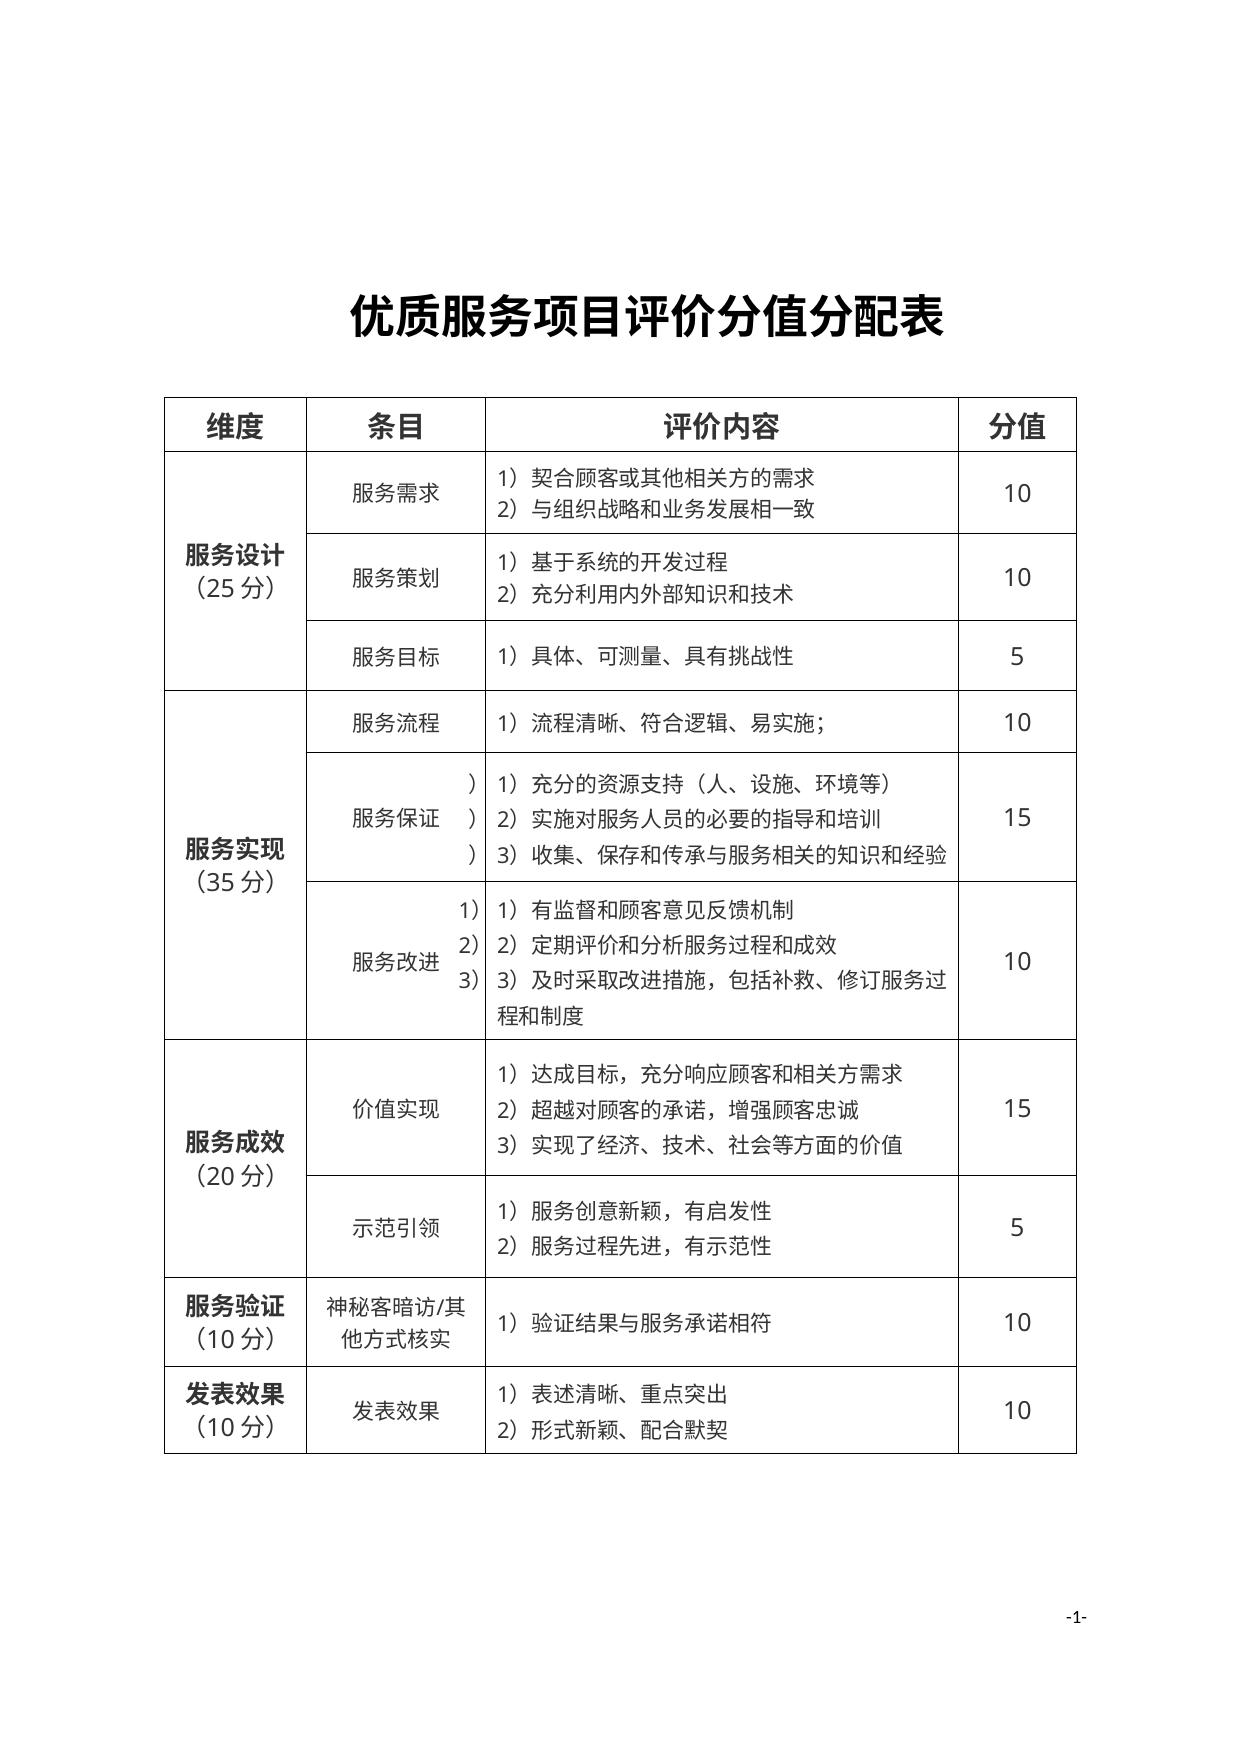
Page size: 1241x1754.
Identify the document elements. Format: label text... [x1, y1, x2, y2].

table_cell 15 [959, 753, 1076, 881]
table_cell 发表效果 [307, 1367, 485, 1453]
table_cell 1）契合顾客或其他相关方的需求 2）与组织战略和业务发展相一致 [486, 452, 958, 532]
table_cell 1）达成目标，充分响应顾客和相关方需求 2）超越对顾客的承诺，增强顾客忠诚 3）实现了经济、技术、社会等方面的价值 [486, 1040, 958, 1175]
table_cell 服务验证 （10分） [165, 1278, 306, 1366]
table_cell 神秘客暗访/其他方式核实 [307, 1278, 485, 1366]
table_header 维度 [165, 398, 306, 451]
table_cell 10 [959, 882, 1076, 1039]
table_header 分值 [959, 398, 1076, 451]
table_cell 服务流程 [307, 691, 485, 752]
table_cell 1）服务创意新颖，有启发性 2）服务过程先进，有示范性 [486, 1176, 958, 1277]
table_cell 价值实现 [307, 1040, 485, 1175]
table_cell 服务实现 （35分） [165, 691, 306, 1039]
table_cell 10 [959, 691, 1076, 752]
table_cell 10 [959, 452, 1076, 532]
table_cell 发表效果 （10分） [165, 1367, 306, 1453]
table_cell 1）基于系统的开发过程 2）充分利用内外部知识和技术 [486, 534, 958, 619]
table_cell 服务策划 [307, 534, 485, 619]
table_cell 服务成效 （20分） [165, 1040, 306, 1277]
table_header 评价内容 [486, 398, 958, 451]
table_cell 1）表述清晰、重点突出 2）形式新颖、配合默契 [486, 1367, 958, 1453]
table_cell 1）具体、可测量、具有挑战性 [486, 621, 958, 690]
table_cell 服务改进 [307, 882, 485, 1039]
table_cell 10 [959, 534, 1076, 619]
table_cell 1）充分的资源支持（人、设施、环境等） 2）实施对服务人员的必要的指导和培训 3）收集、保存和传承与服务相关的知识和经验 [486, 753, 958, 881]
table_cell 服务设计 （25分） [165, 452, 306, 690]
table_cell 示范引领 [307, 1176, 485, 1277]
table_cell 1）验证结果与服务承诺相符 [486, 1278, 958, 1366]
table_cell 10 [959, 1367, 1076, 1453]
table_cell 5 [959, 621, 1076, 690]
table_cell 15 [959, 1040, 1076, 1175]
table_cell 1）流程清晰、符合逻辑、易实施； [486, 691, 958, 752]
table_cell 服务目标 [307, 621, 485, 690]
table_cell 服务保证 [307, 753, 485, 881]
table_cell 5 [959, 1176, 1076, 1277]
table_cell 服务需求 [307, 452, 485, 532]
table_header 条目 [307, 398, 485, 451]
table_cell 1）有监督和顾客意见反馈机制 2）定期评价和分析服务过程和成效 3）及时采取改进措施，包括补救、修订服务过程和制度 [486, 882, 958, 1039]
table_cell 10 [959, 1278, 1076, 1366]
text 优质服务项目评价分值分配表 [165, 265, 1087, 363]
